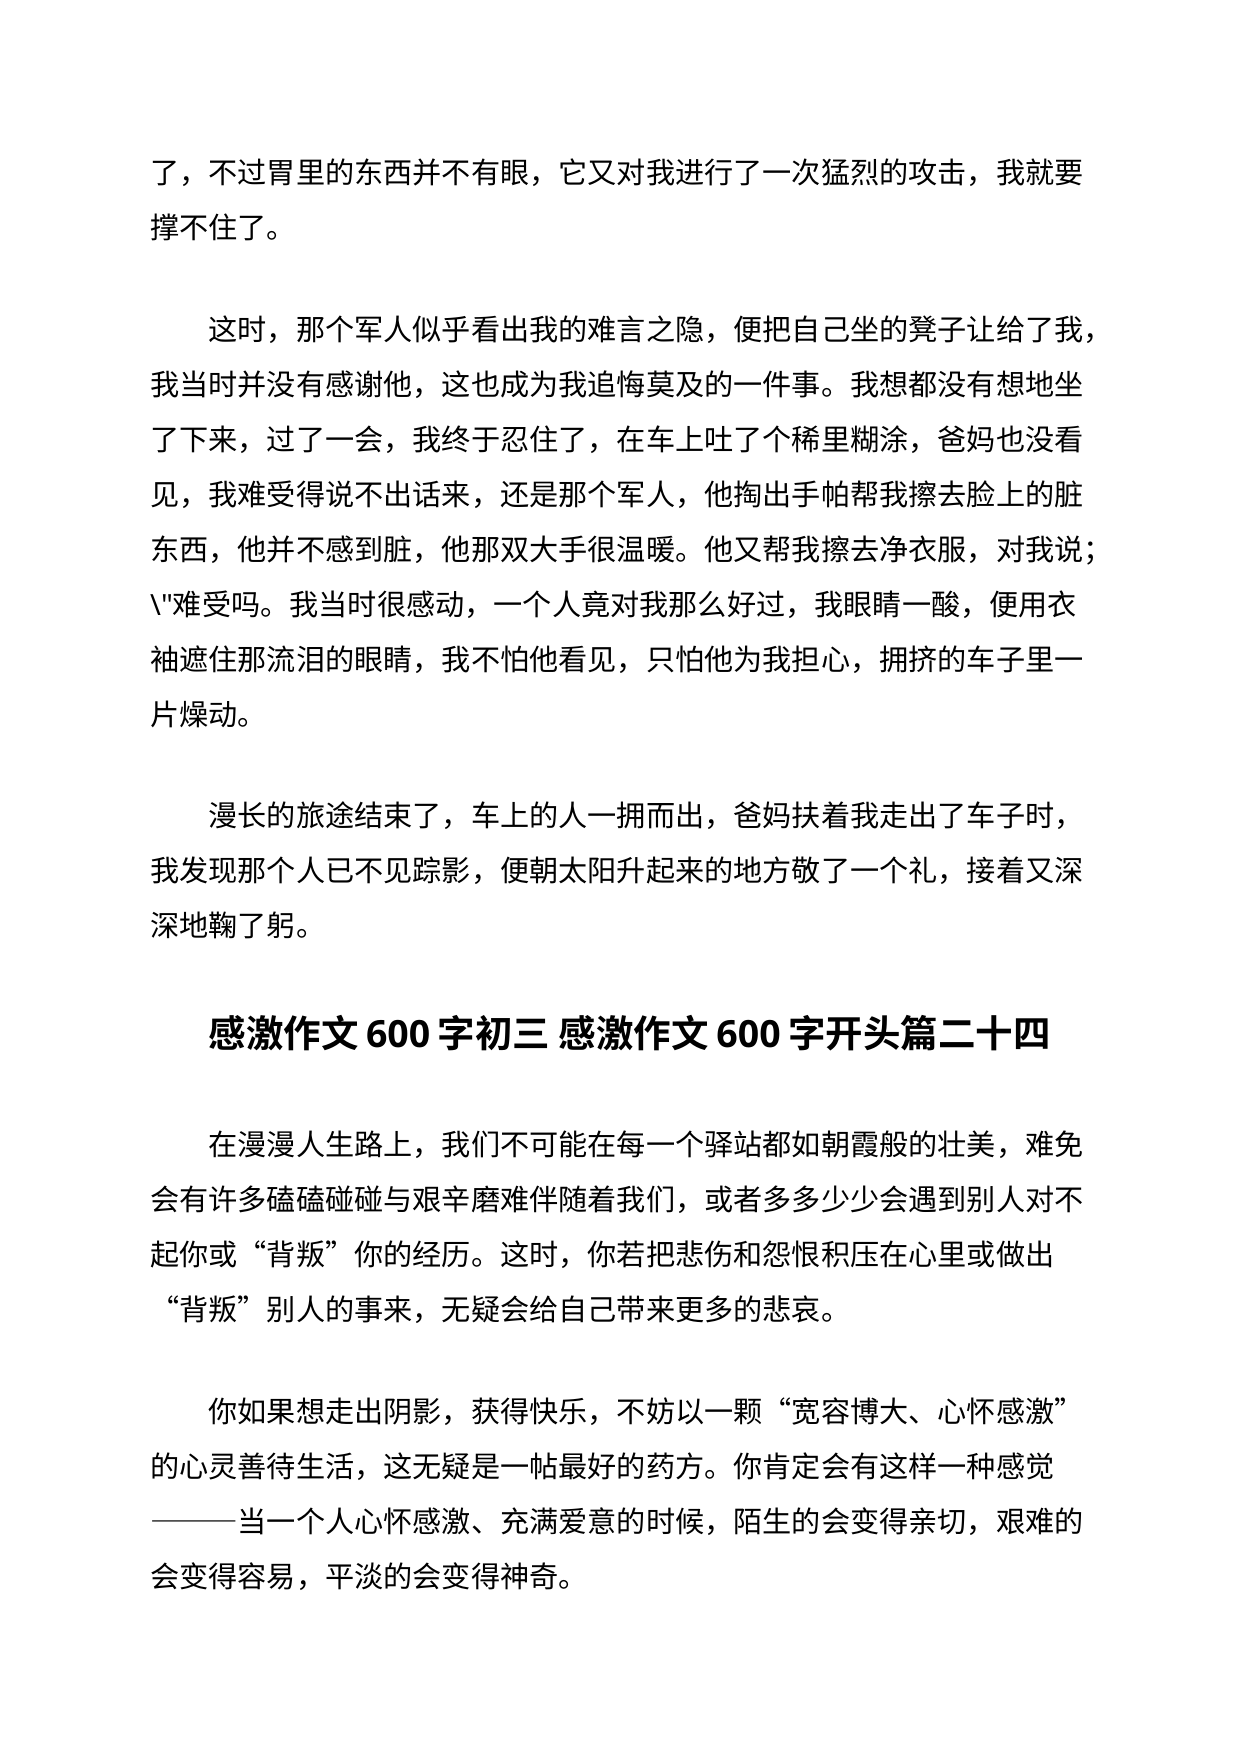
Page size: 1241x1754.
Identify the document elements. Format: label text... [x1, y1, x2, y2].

text 感激作文600字初三 感激作文600字开头篇二十四 [150, 1004, 1090, 1059]
text 你如果想走出阴影，获得快乐，不妨以一颗“宽容博大、心怀感激”的心灵善待生活，这无疑是一帖最好的药方。你肯定会有这样一种感觉———当一个人心怀感激、充满爱意的时候，陌生的会变得亲切，艰难的会变得容易，平淡的会变得神奇。 [150, 1388, 1090, 1595]
text 这时，那个军人似乎看出我的难言之隐，便把自己坐的凳子让给了我，我当时并没有感谢他，这也成为我追悔莫及的一件事。我想都没有想地坐了下来，过了一会，我终于忍住了，在车上吐了个稀里糊涂，爸妈也没看见，我难受得说不出话来，还是那个军人，他掏出手帕帮我擦去脸上的脏东西，他并不感到脏，他那双大手很温暖。他又帮我擦去净衣服，对我说；\"难受吗。我当时很感动，一个人竟对我那么好过，我眼睛一酸，便用衣袖遮住那流泪的眼睛，我不怕他看见，只怕他为我担心，拥挤的车子里一片燥动。 [150, 307, 1090, 733]
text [150, 150, 1090, 247]
text 在漫漫人生路上，我们不可能在每一个驿站都如朝霞般的壮美，难免会有许多磕磕碰碰与艰辛磨难伴随着我们，或者多多少少会遇到别人对不起你或“背叛”你的经历。这时，你若把悲伤和怨恨积压在心里或做出“背叛”别人的事来，无疑会给自己带来更多的悲哀。 [150, 1122, 1090, 1329]
text 漫长的旅途结束了，车上的人一拥而出，爸妈扶着我走出了车子时，我发现那个人已不见踪影，便朝太阳升起来的地方敬了一个礼，接着又深深地鞠了躬。 [150, 793, 1090, 945]
